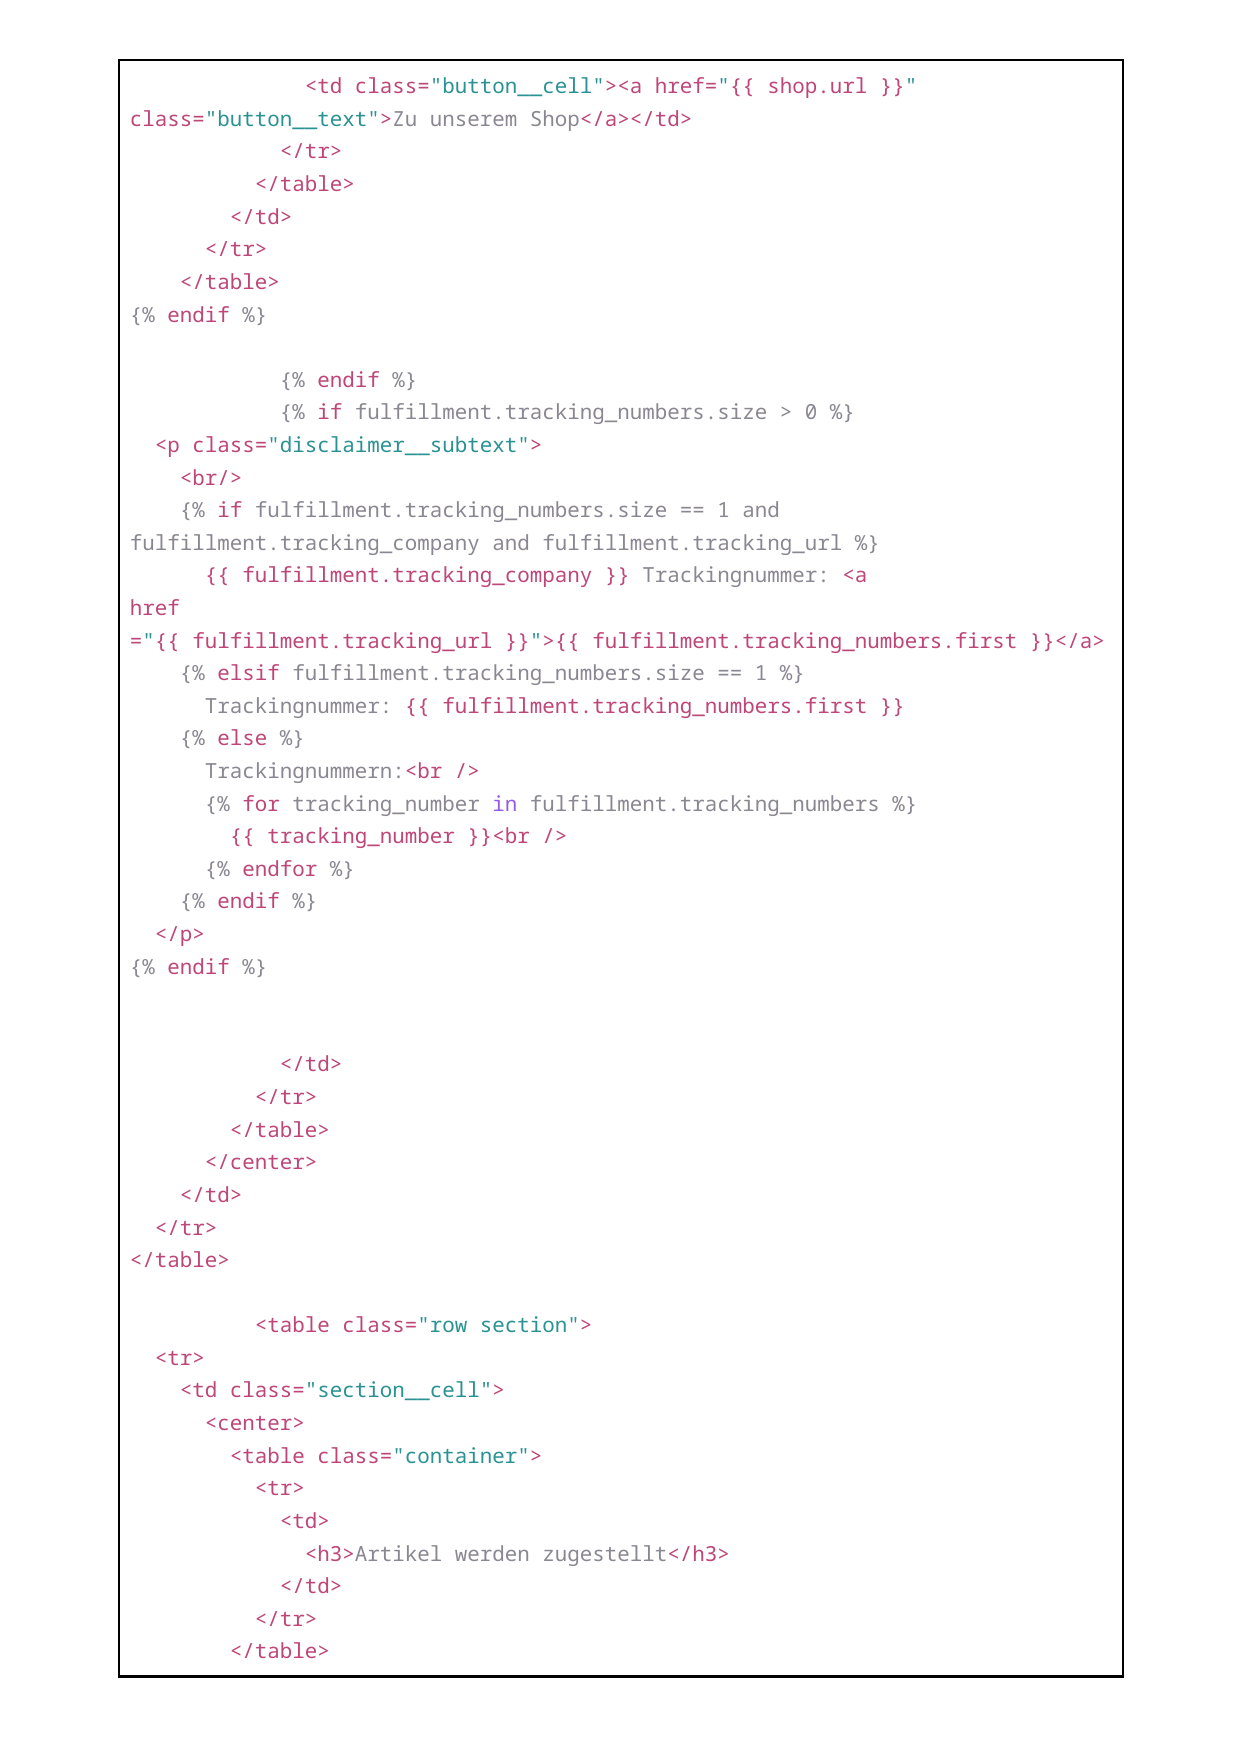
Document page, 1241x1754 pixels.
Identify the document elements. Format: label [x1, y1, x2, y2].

table_cell [120, 61, 1122, 1675]
